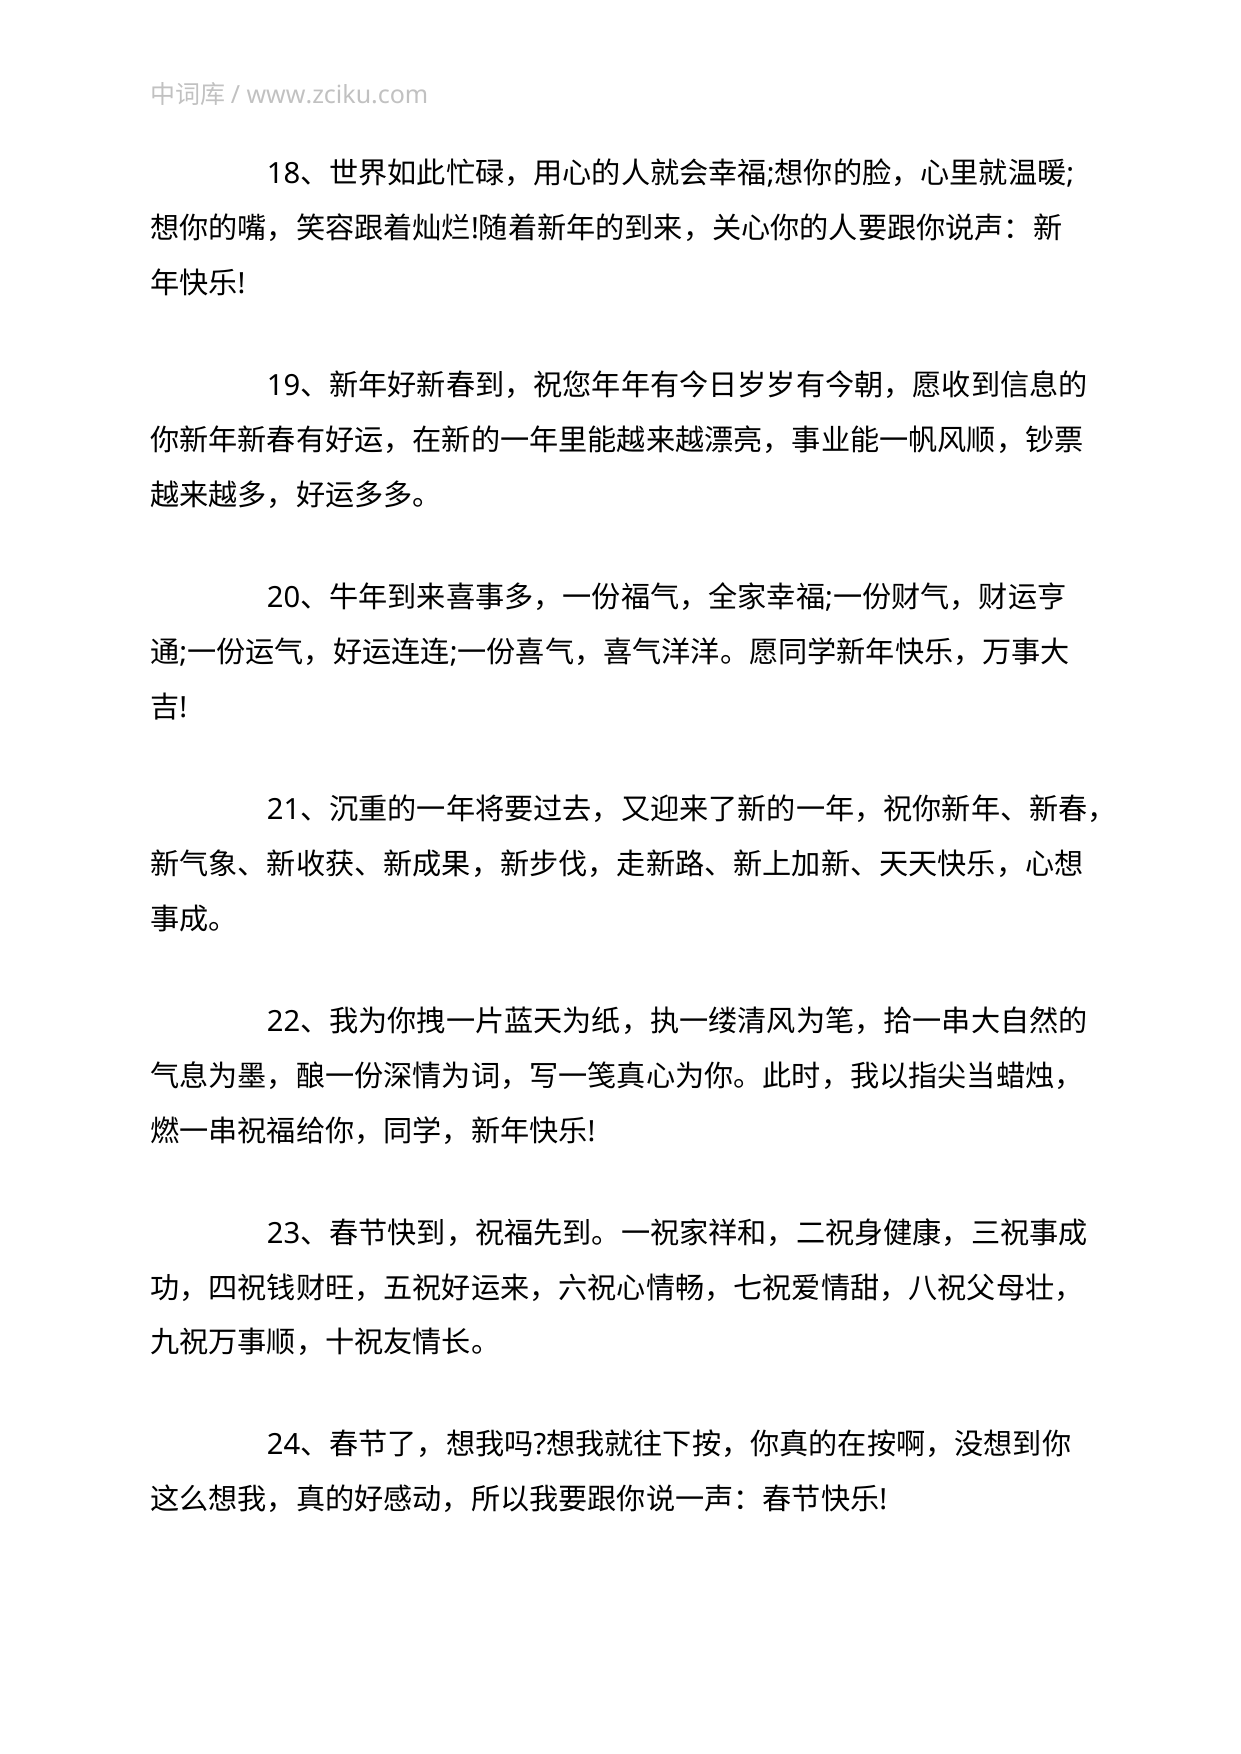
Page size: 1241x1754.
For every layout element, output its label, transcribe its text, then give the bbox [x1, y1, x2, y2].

text 18、世界如此忙碌，用心的人就会幸福;想你的脸，心里就温暖;想你的嘴，笑容跟着灿烂!随着新年的到来，关心你的人要跟你说声：新年快乐! [150, 150, 1090, 302]
text 22、我为你拽一片蓝天为纸，执一缕清风为笔，拾一串大自然的气息为墨，酿一份深情为词，写一笺真心为你。此时，我以指尖当蜡烛，燃一串祝福给你，同学，新年快乐! [150, 997, 1090, 1149]
text 23、春节快到，祝福先到。一祝家祥和，二祝身健康，三祝事成功，四祝钱财旺，五祝好运来，六祝心情畅，七祝爱情甜，八祝父母壮，九祝万事顺，十祝友情长。 [150, 1209, 1090, 1361]
text 24、春节了，想我吗?想我就往下按，你真的在按啊，没想到你这么想我，真的好感动，所以我要跟你说一声：春节快乐! [150, 1421, 1090, 1518]
text 19、新年好新春到，祝您年年有今日岁岁有今朝，愿收到信息的你新年新春有好运，在新的一年里能越来越漂亮，事业能一帆风顺，钞票越来越多，好运多多。 [150, 362, 1090, 514]
text 21、沉重的一年将要过去，又迎来了新的一年，祝你新年、新春，新气象、新收获、新成果，新步伐，走新路、新上加新、天天快乐，心想事成。 [150, 786, 1090, 938]
text 20、牛年到来喜事多，一份福气，全家幸福;一份财气，财运亨通;一份运气，好运连连;一份喜气，喜气洋洋。愿同学新年快乐，万事大吉! [150, 574, 1090, 726]
